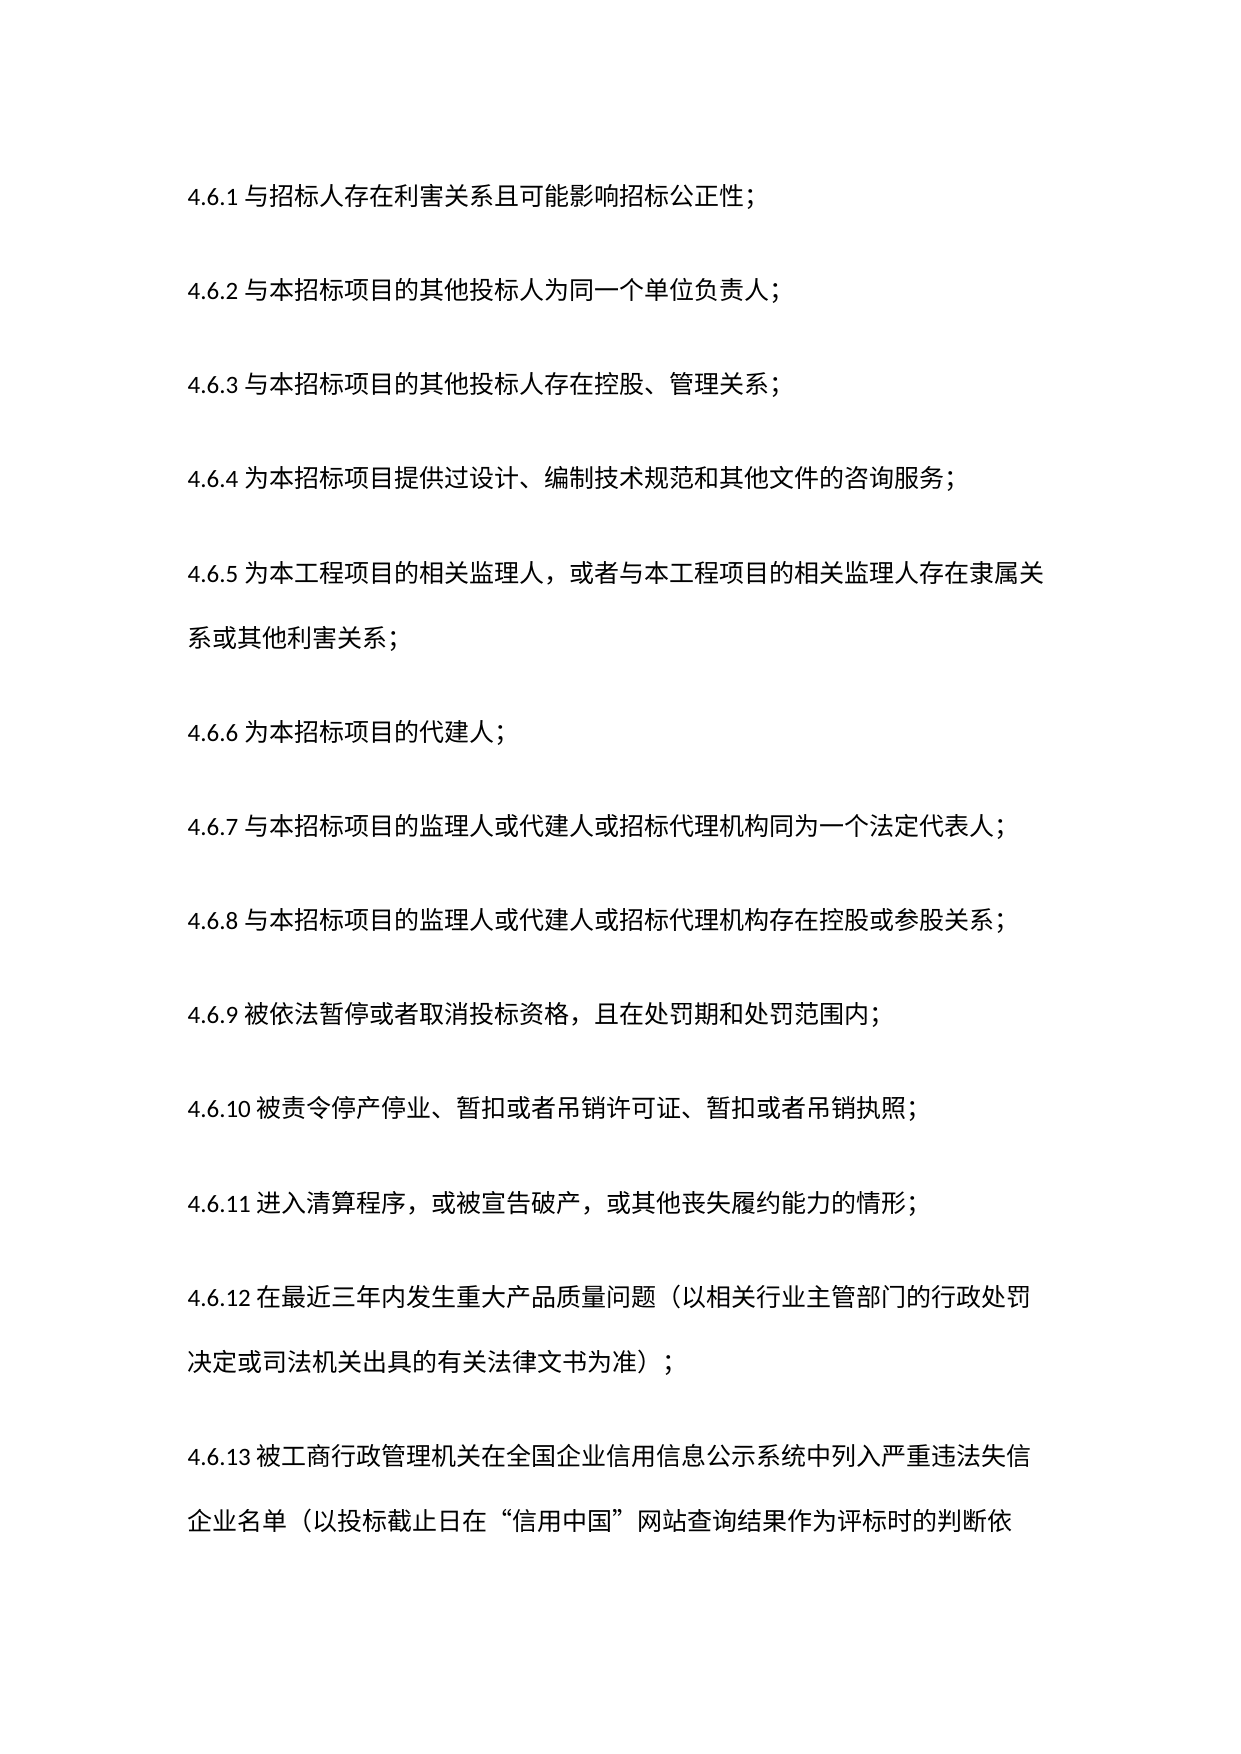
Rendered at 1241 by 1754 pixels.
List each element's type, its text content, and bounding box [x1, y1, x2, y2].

text 4.6.1 与招标人存在利害关系且可能影响招标公正性； [187, 162, 1053, 227]
text 4.6.12 在最近三年内发生重大产品质量问题（以相关行业主管部门的行政处罚决定或司法机关出具的有关法律文书为准）； [187, 1263, 1053, 1393]
text 4.6.6 为本招标项目的代建人； [187, 698, 1053, 763]
text 4.6.11 进入清算程序，或被宣告破产，或其他丧失履约能力的情形； [187, 1169, 1053, 1234]
text 4.6.2 与本招标项目的其他投标人为同一个单位负责人； [187, 256, 1053, 321]
text 4.6.9 被依法暂停或者取消投标资格，且在处罚期和处罚范围内； [187, 980, 1053, 1045]
text 4.6.10 被责令停产停业、暂扣或者吊销许可证、暂扣或者吊销执照； [187, 1074, 1053, 1139]
text 4.6.3 与本招标项目的其他投标人存在控股、管理关系； [187, 350, 1053, 415]
text 4.6.5 为本工程项目的相关监理人，或者与本工程项目的相关监理人存在隶属关系或其他利害关系； [187, 539, 1053, 669]
text 4.6.4 为本招标项目提供过设计、编制技术规范和其他文件的咨询服务； [187, 444, 1053, 509]
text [187, 1422, 1053, 1552]
text 4.6.8 与本招标项目的监理人或代建人或招标代理机构存在控股或参股关系； [187, 886, 1053, 951]
text 4.6.7 与本招标项目的监理人或代建人或招标代理机构同为一个法定代表人； [187, 792, 1053, 857]
